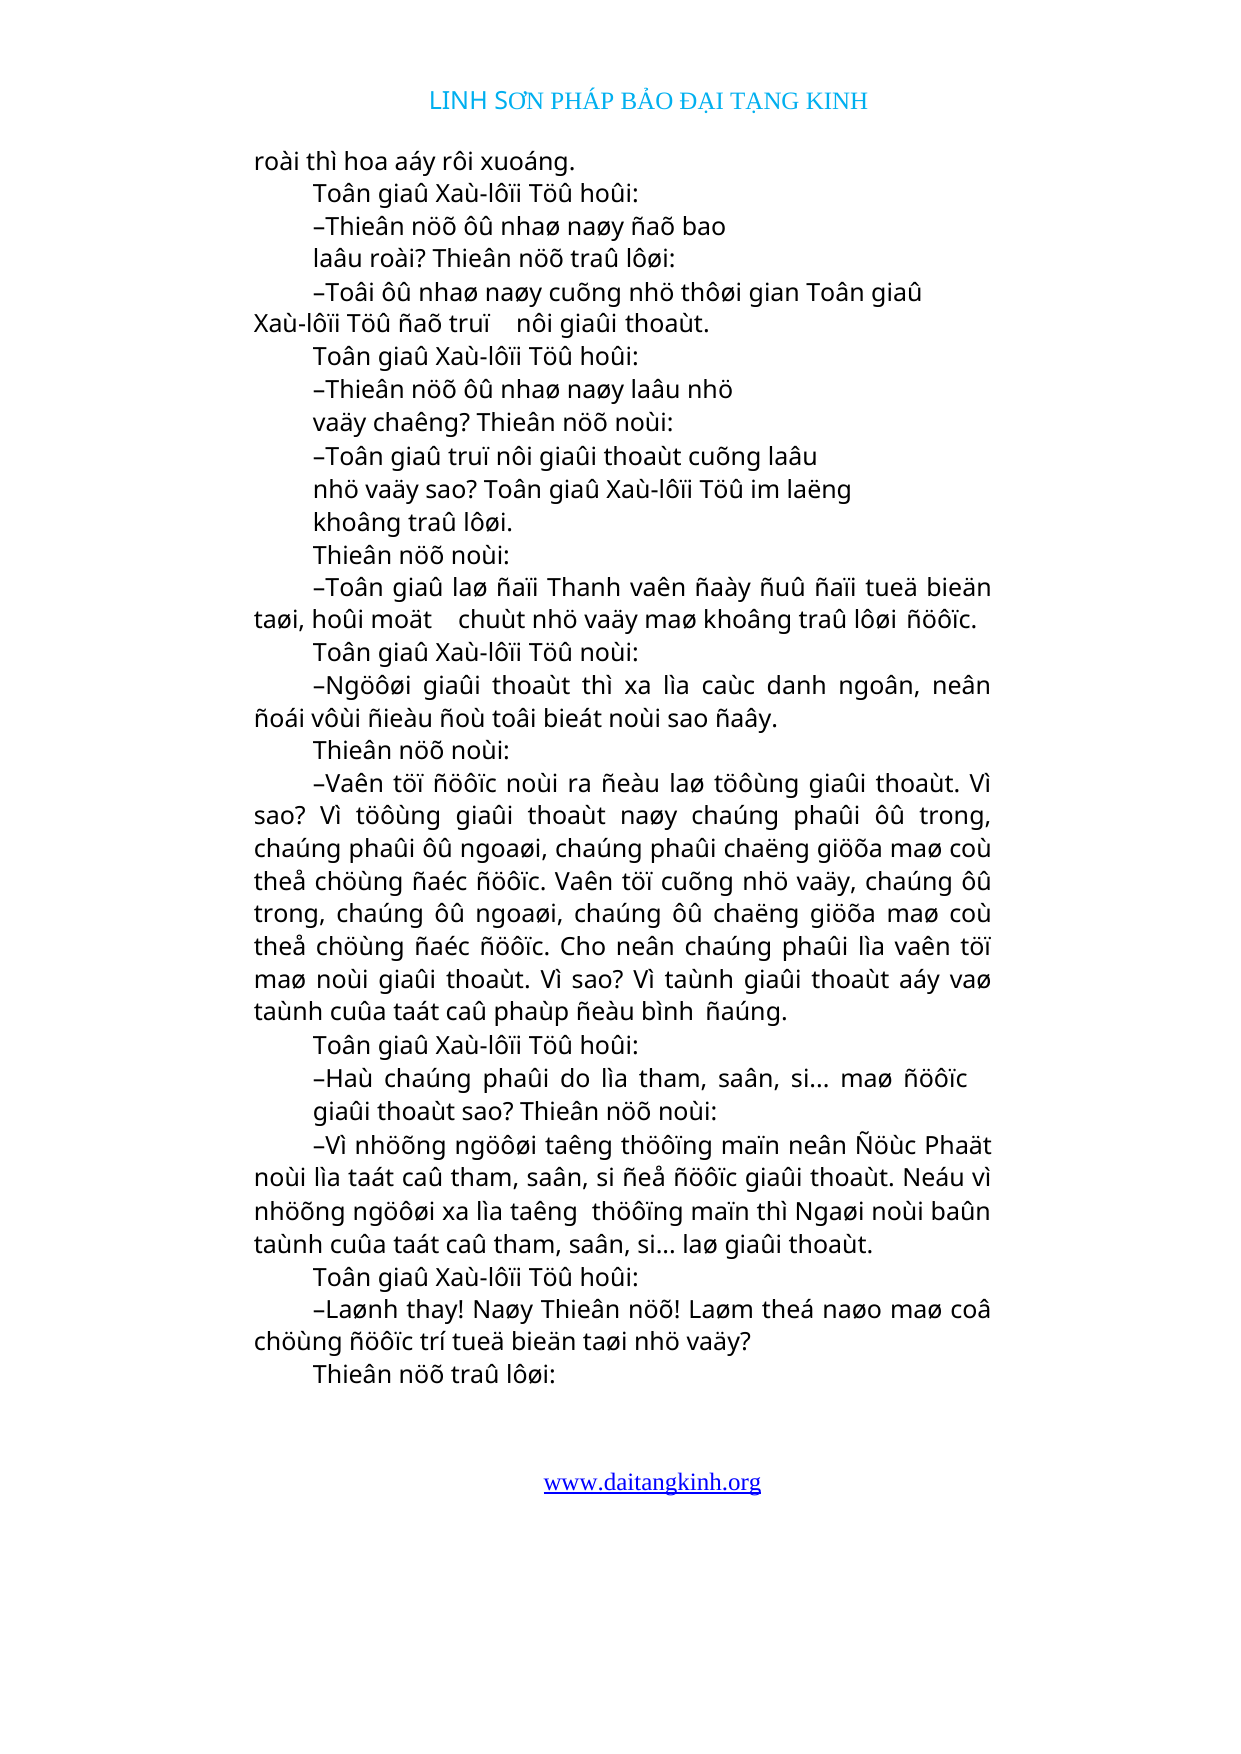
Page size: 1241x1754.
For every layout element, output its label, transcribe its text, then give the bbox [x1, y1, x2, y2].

text Thieân nöõ noùi: [313, 735, 1065, 766]
text Thieân nöõ traû lôøi: [313, 1358, 1065, 1390]
text –Ngöôøi giaûi thoaùt thì xa lìa caùc danh ngoân, neân ñoái vôùi ñieàu ñoù toâi bieát noùi sao ñaây. [254, 668, 992, 735]
text –Thieân nöõ ôû nhaø naøy ñaõ bao laâu roài? Thieân nöõ traû lôøi: [313, 209, 735, 274]
text –Toân giaû laø ñaïi Thanh vaên ñaày ñuû ñaïi tueä bieän taøi, hoûi moät chuùt nhö vaäy maø khoâng traû lôøi ñöôïc. [254, 571, 992, 636]
text Toân giaû Xaù-lôïi Töû noùi: [313, 636, 1065, 668]
text –Toâi ôû nhaø naøy cuõng nhö thôøi gian Toân giaû Xaù-lôïi Töû ñaõ truï nôi giaûi thoaùt. [254, 275, 970, 340]
text www.daitangkinh.org [368, 1467, 936, 1496]
text Thieân nöõ noùi: [313, 539, 1065, 571]
text –Laønh thay! Naøy Thieân nöõ! Laøm theá naøo maø coâ chöùng ñöôïc trí tueä bieän taøi nhö vaäy? [254, 1292, 992, 1358]
text –Toân giaû truï nôi giaûi thoaùt cuõng laâu nhö vaäy sao? Toân giaû Xaù-lôïi Töû im laëng khoâng traû lôøi. [313, 439, 861, 539]
text Toân giaû Xaù-lôïi Töû hoûi: [313, 1028, 1065, 1061]
text Toân giaû Xaù-lôïi Töû hoûi: [313, 1261, 1065, 1292]
text Toân giaû Xaù-lôïi Töû hoûi: [313, 177, 1065, 209]
text –Thieân nöõ ôû nhaø naøy laâu nhö vaäy chaêng? Thieân nöõ noùi: [313, 372, 752, 439]
text –Haù chaúng phaûi do lìa tham, saân, si... maø ñöôïc giaûi thoaùt sao? Thieân nöõ noùi: [313, 1061, 968, 1127]
text –Vaên töï ñöôïc noùi ra ñeàu laø töôùng giaûi thoaùt. Vì sao? Vì töôùng giaûi thoaùt naøy chaúng phaûi ôû trong, chaúng phaûi ôû ngoaøi, chaúng phaûi chaëng giöõa maø coù theå chöùng ñaéc ñöôïc. Vaên töï cuõng nhö vaäy, chaúng ôû trong, chaúng ôû ngoaøi, chaúng ôû chaëng giöõa maø coù theå chöùng ñaéc ñöôïc. Cho neân chaúng phaûi lìa vaên töï maø noùi giaûi thoaùt. Vì sao? Vì taùnh giaûi thoaùt aáy vaø taùnh cuûa taát caû phaùp ñeàu bình ñaúng. [254, 767, 992, 1028]
text roài thì hoa aáy rôi xuoáng. [254, 145, 1065, 177]
text Toân giaû Xaù-lôïi Töû hoûi: [313, 340, 1065, 372]
text –Vì nhöõng ngöôøi taêng thöôïng maïn neân Ñöùc Phaät noùi lìa taát caû tham, saân, si ñeå ñöôïc giaûi thoaùt. Neáu vì nhöõng ngöôøi xa lìa taêng thöôïng maïn thì Ngaøi noùi baûn taùnh cuûa taát caû tham, saân, si... laø giaûi thoaùt. [254, 1127, 992, 1261]
